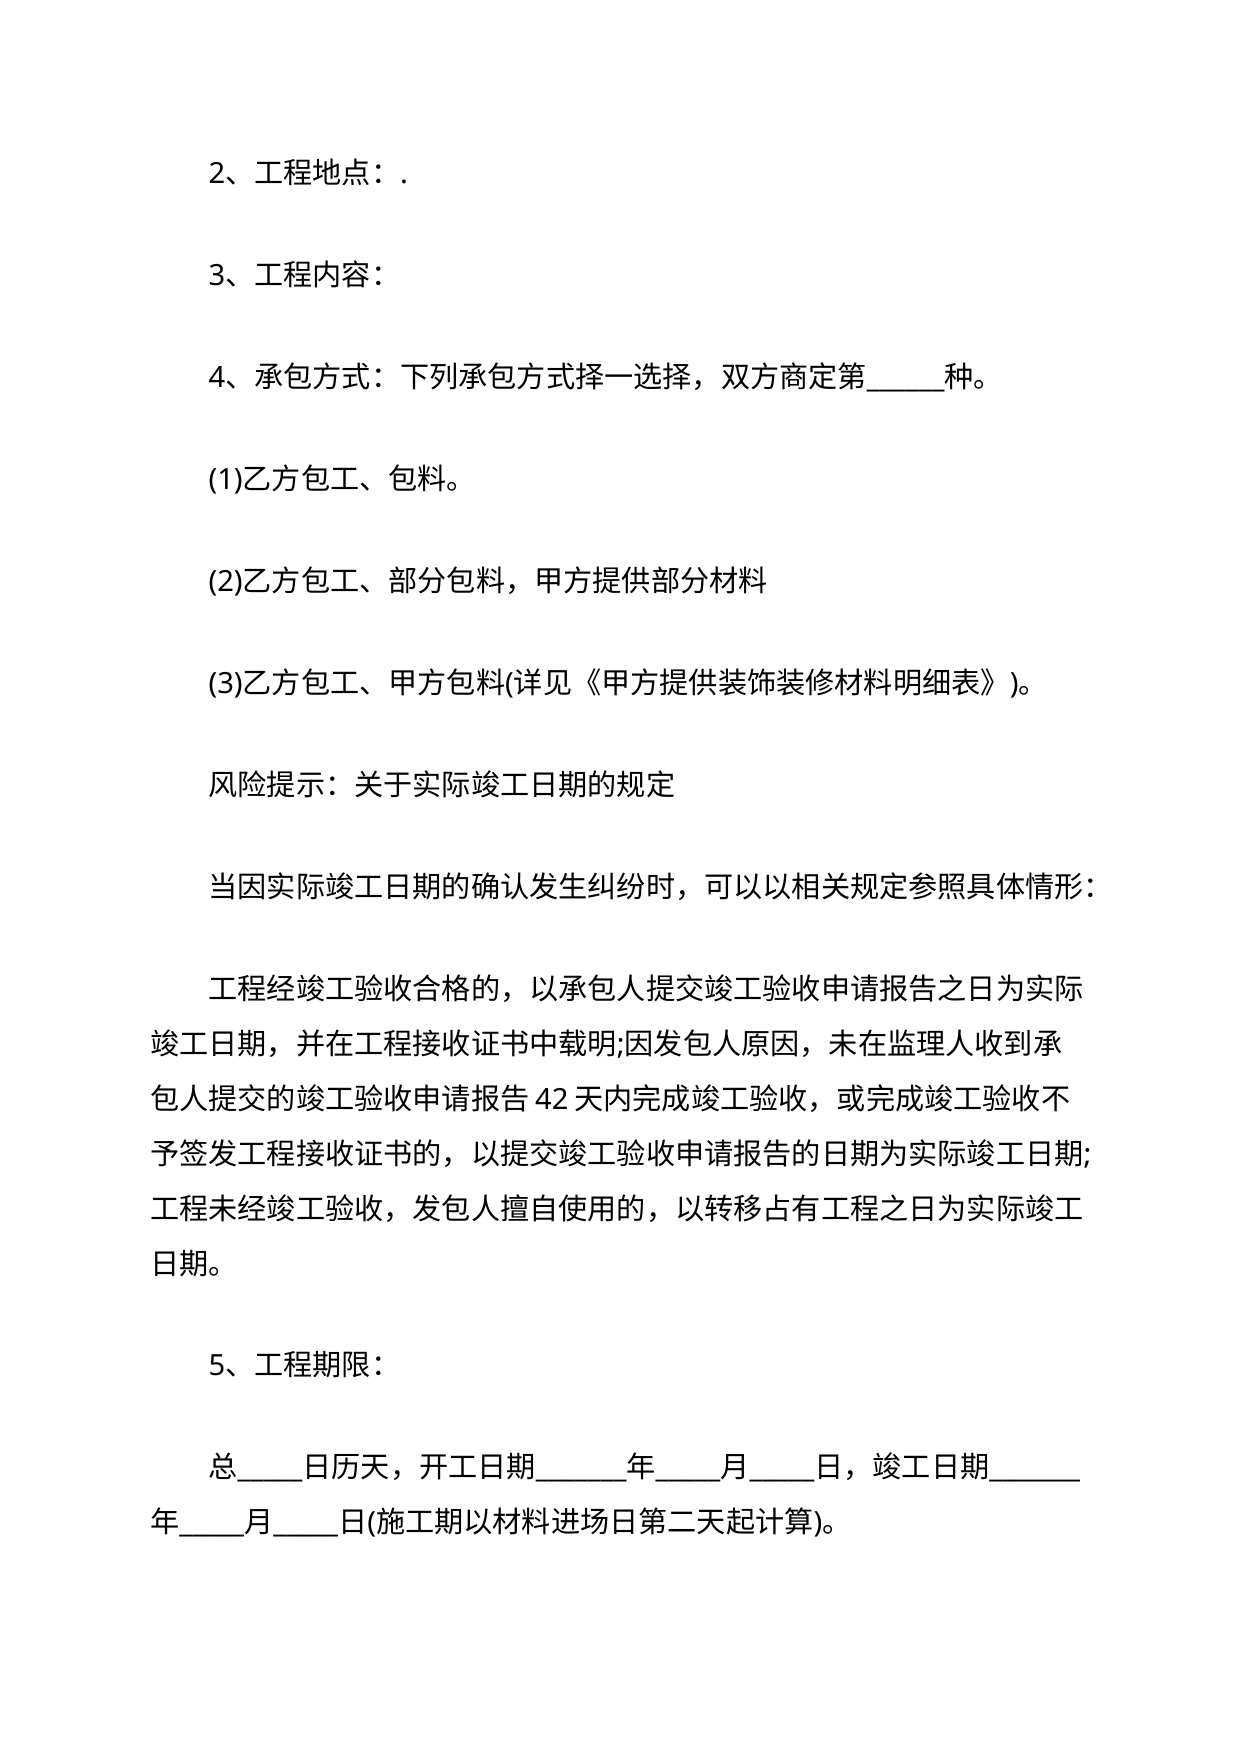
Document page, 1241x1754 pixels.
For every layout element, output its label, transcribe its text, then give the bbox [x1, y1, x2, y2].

text 2、工程地点：. [150, 150, 1090, 192]
text (1)乙方包工、包料。 [150, 456, 1090, 498]
text 当因实际竣工日期的确认发生纠纷时，可以以相关规定参照具体情形： [150, 864, 1090, 906]
text (2)乙方包工、部分包料，甲方提供部分材料 [150, 558, 1090, 600]
text (3)乙方包工、甲方包料(详见《甲方提供装饰装修材料明细表》)。 [150, 660, 1090, 702]
text 工程经竣工验收合格的，以承包人提交竣工验收申请报告之日为实际竣工日期，并在工程接收证书中载明;因发包人原因，未在监理人收到承包人提交的竣工验收申请报告42天内完成竣工验收，或完成竣工验收不予签发工程接收证书的，以提交竣工验收申请报告的日期为实际竣工日期;工程未经竣工验收，发包人擅自使用的，以转移占有工程之日为实际竣工日期。 [150, 965, 1090, 1282]
text 4、承包方式：下列承包方式择一选择，双方商定第______种。 [150, 354, 1090, 396]
text 风险提示：关于实际竣工日期的规定 [150, 762, 1090, 804]
text 总_____日历天，开工日期_______年_____月_____日，竣工日期_______年_____月_____日(施工期以材料进场日第二天起计算)。 [150, 1444, 1090, 1541]
text 3、工程内容： [150, 252, 1090, 294]
text 5、工程期限： [150, 1342, 1090, 1384]
